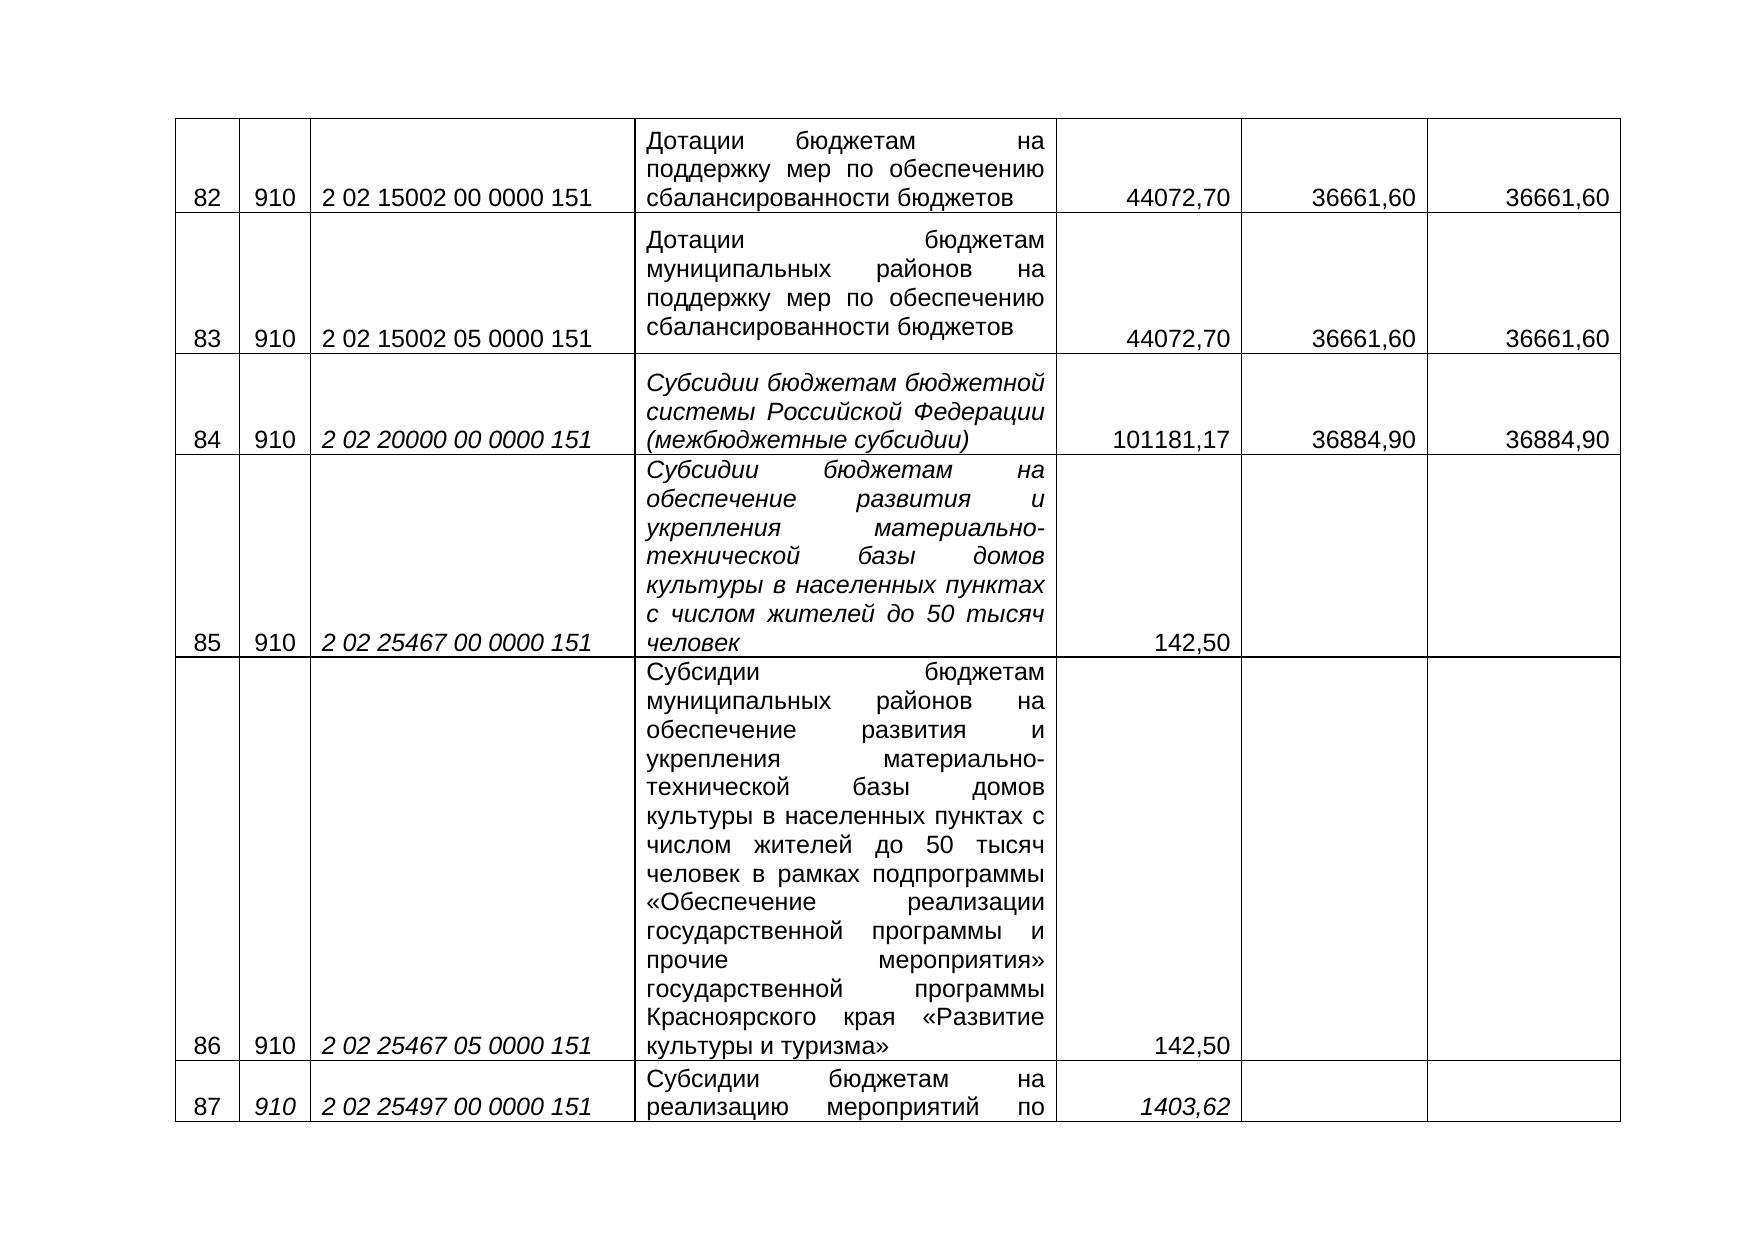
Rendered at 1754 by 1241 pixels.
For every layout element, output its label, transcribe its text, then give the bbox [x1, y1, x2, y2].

table_cell [1428, 1061, 1620, 1121]
table_cell 2 02 25467 05 0000 151 [311, 658, 634, 1060]
table_cell [1242, 658, 1427, 1060]
table_cell 910 [240, 354, 310, 454]
table_cell [1428, 455, 1620, 656]
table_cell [636, 1061, 1056, 1121]
table_cell 83 [176, 213, 239, 352]
table_cell 142,50 [1057, 455, 1241, 656]
table_cell 910 [240, 213, 310, 352]
table_cell 2 02 15002 00 0000 151 [311, 119, 634, 212]
table_cell 2 02 15002 05 0000 151 [311, 213, 634, 352]
table_cell 36884,90 [1242, 354, 1427, 454]
table_cell 87 [176, 1061, 239, 1121]
table_cell 82 [176, 119, 239, 212]
table_cell 910 [240, 1061, 310, 1121]
table_cell 44072,70 [1057, 119, 1241, 212]
table_cell Дотации бюджетам на поддержку мер по обеспечению сбалансированности бюджетов [636, 119, 1056, 212]
table_cell 910 [240, 658, 310, 1060]
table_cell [311, 1061, 634, 1121]
table_cell 101181,17 [1057, 354, 1241, 454]
table_cell Субсидии бюджетам бюджетной системы Российской Федерации (межбюджетные субсидии) [636, 354, 1056, 454]
table_cell 910 [240, 455, 310, 656]
table_cell 142,50 [1057, 658, 1241, 1060]
table_cell [1242, 1061, 1427, 1121]
table_cell 86 [176, 658, 239, 1060]
table_cell 36661,60 [1242, 213, 1427, 352]
table_cell 2 02 25467 00 0000 151 [311, 455, 634, 656]
table_cell [1428, 658, 1620, 1060]
table_cell 36884,90 [1428, 354, 1620, 454]
table_cell Субсидии бюджетам на обеспечение развития и укрепления материально-технической базы домов культуры в населенных пунктах с числом жителей до 50 тысяч человек [636, 455, 1056, 656]
table_cell [1242, 455, 1427, 656]
table_cell 36661,60 [1242, 119, 1427, 212]
table_cell Субсидии бюджетам муниципальных районов на обеспечение развития и укрепления материально-технической базы домов культуры в населенных пунктах с числом жителей до 50 тысяч человек в рамках подпрограммы «Обеспечение реализации государственной программы и прочие мероприятия» государственной программы Красноярского края «Развитие культуры и туризма» [636, 658, 1056, 1060]
table_cell 44072,70 [1057, 213, 1241, 352]
table_cell 910 [240, 119, 310, 212]
table_cell 36661,60 [1428, 213, 1620, 352]
table_cell 84 [176, 354, 239, 454]
table_cell 36661,60 [1428, 119, 1620, 212]
table_cell 2 02 20000 00 0000 151 [311, 354, 634, 454]
table_cell 1403,62 [1057, 1061, 1241, 1121]
table_cell 85 [176, 455, 239, 656]
table_cell Дотации бюджетам муниципальных районов на поддержку мер по обеспечению сбалансированности бюджетов [636, 213, 1056, 352]
